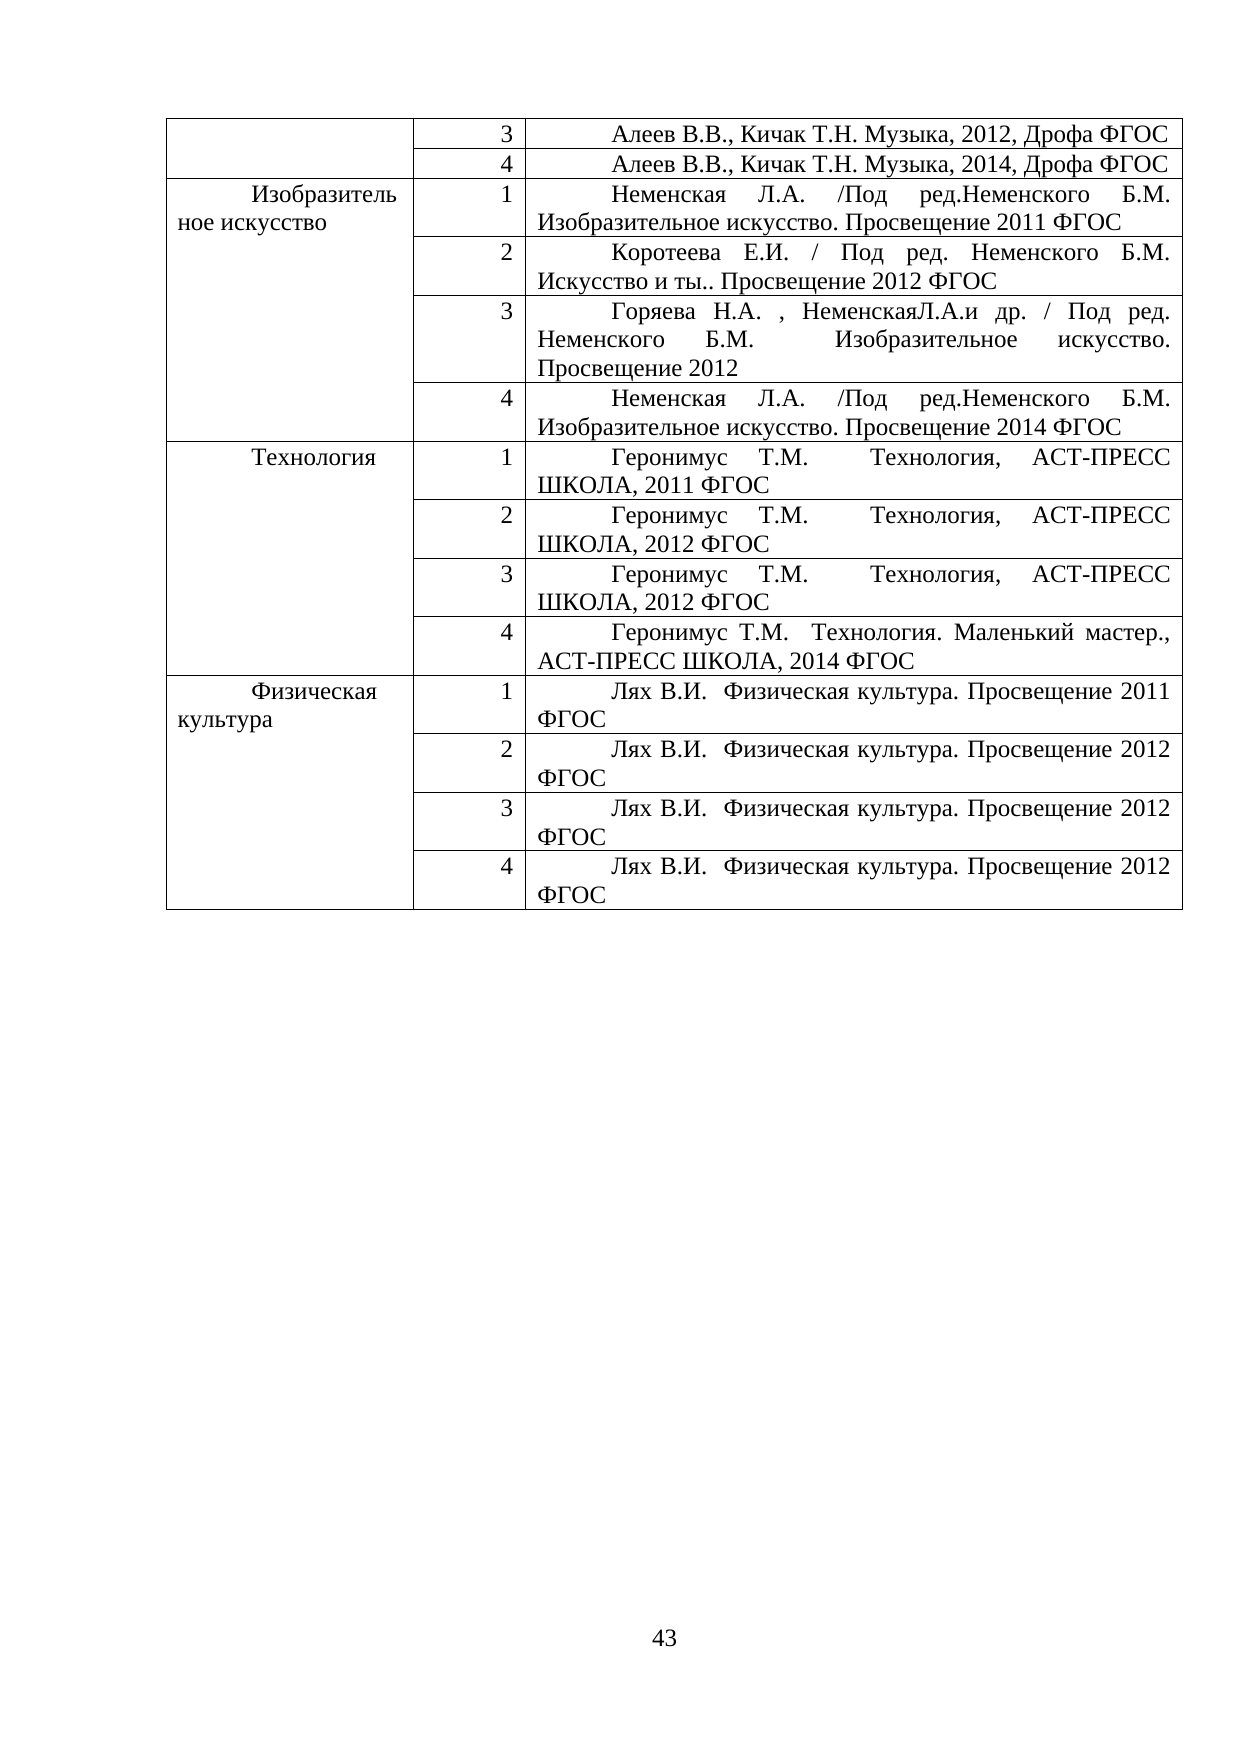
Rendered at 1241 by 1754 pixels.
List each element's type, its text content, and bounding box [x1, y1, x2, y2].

table_cell Изобразительное искусство [167, 179, 413, 441]
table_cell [526, 119, 1182, 148]
table_cell 4 [414, 617, 525, 675]
table_cell 1 [414, 676, 525, 733]
table_cell 1 [414, 179, 525, 236]
table_cell 3 [414, 793, 525, 850]
table_cell Неменская Л.А. /Под ред.Неменского Б.М. Изобразительное искусство. Просвещение 2014 ФГОС [526, 383, 1182, 441]
table_cell Лях В.И. Физическая культура. Просвещение 2012 ФГОС [526, 851, 1182, 909]
table_cell 4 [414, 851, 525, 909]
table_cell 4 [414, 149, 525, 178]
table_cell 3 [414, 119, 525, 148]
table_cell Физическая культура [167, 676, 413, 909]
table_cell Алеев В.В., Кичак Т.Н. Музыка, 2014, Дрофа ФГОС [526, 149, 1182, 178]
table_cell Лях В.И. Физическая культура. Просвещение 2011 ФГОС [526, 676, 1182, 733]
table_cell 2 [414, 237, 525, 295]
table_cell 2 [414, 500, 525, 558]
table_cell Технология [167, 442, 413, 675]
table_cell Геронимус Т.М. Технология. Маленький мастер., АСТ-ПРЕСС ШКОЛА, 2014 ФГОС [526, 617, 1182, 675]
table_cell 2 [414, 734, 525, 792]
table_cell Геронимус Т.М. Технология, АСТ-ПРЕСС ШКОЛА, 2012 ФГОС [526, 500, 1182, 558]
table_cell 1 [414, 442, 525, 499]
table_cell Горяева Н.А. , НеменскаяЛ.А.и др. / Под ред. Неменского Б.М. Изобразительное искусство. Просвещение 2012 [526, 296, 1182, 382]
table_cell Неменская Л.А. /Под ред.Неменского Б.М. Изобразительное искусство. Просвещение 2011 ФГОС [526, 179, 1182, 236]
table_cell 3 [414, 296, 525, 382]
table_cell 4 [414, 383, 525, 441]
table_cell Коротеева Е.И. / Под ред. Неменского Б.М. Искусство и ты.. Просвещение 2012 ФГОС [526, 237, 1182, 295]
table_cell 3 [414, 559, 525, 616]
table_cell Лях В.И. Физическая культура. Просвещение 2012 ФГОС [526, 793, 1182, 850]
table_cell Геронимус Т.М. Технология, АСТ-ПРЕСС ШКОЛА, 2012 ФГОС [526, 559, 1182, 616]
table_cell Лях В.И. Физическая культура. Просвещение 2012 ФГОС [526, 734, 1182, 792]
table_cell Геронимус Т.М. Технология, АСТ-ПРЕСС ШКОЛА, 2011 ФГОС [526, 442, 1182, 499]
